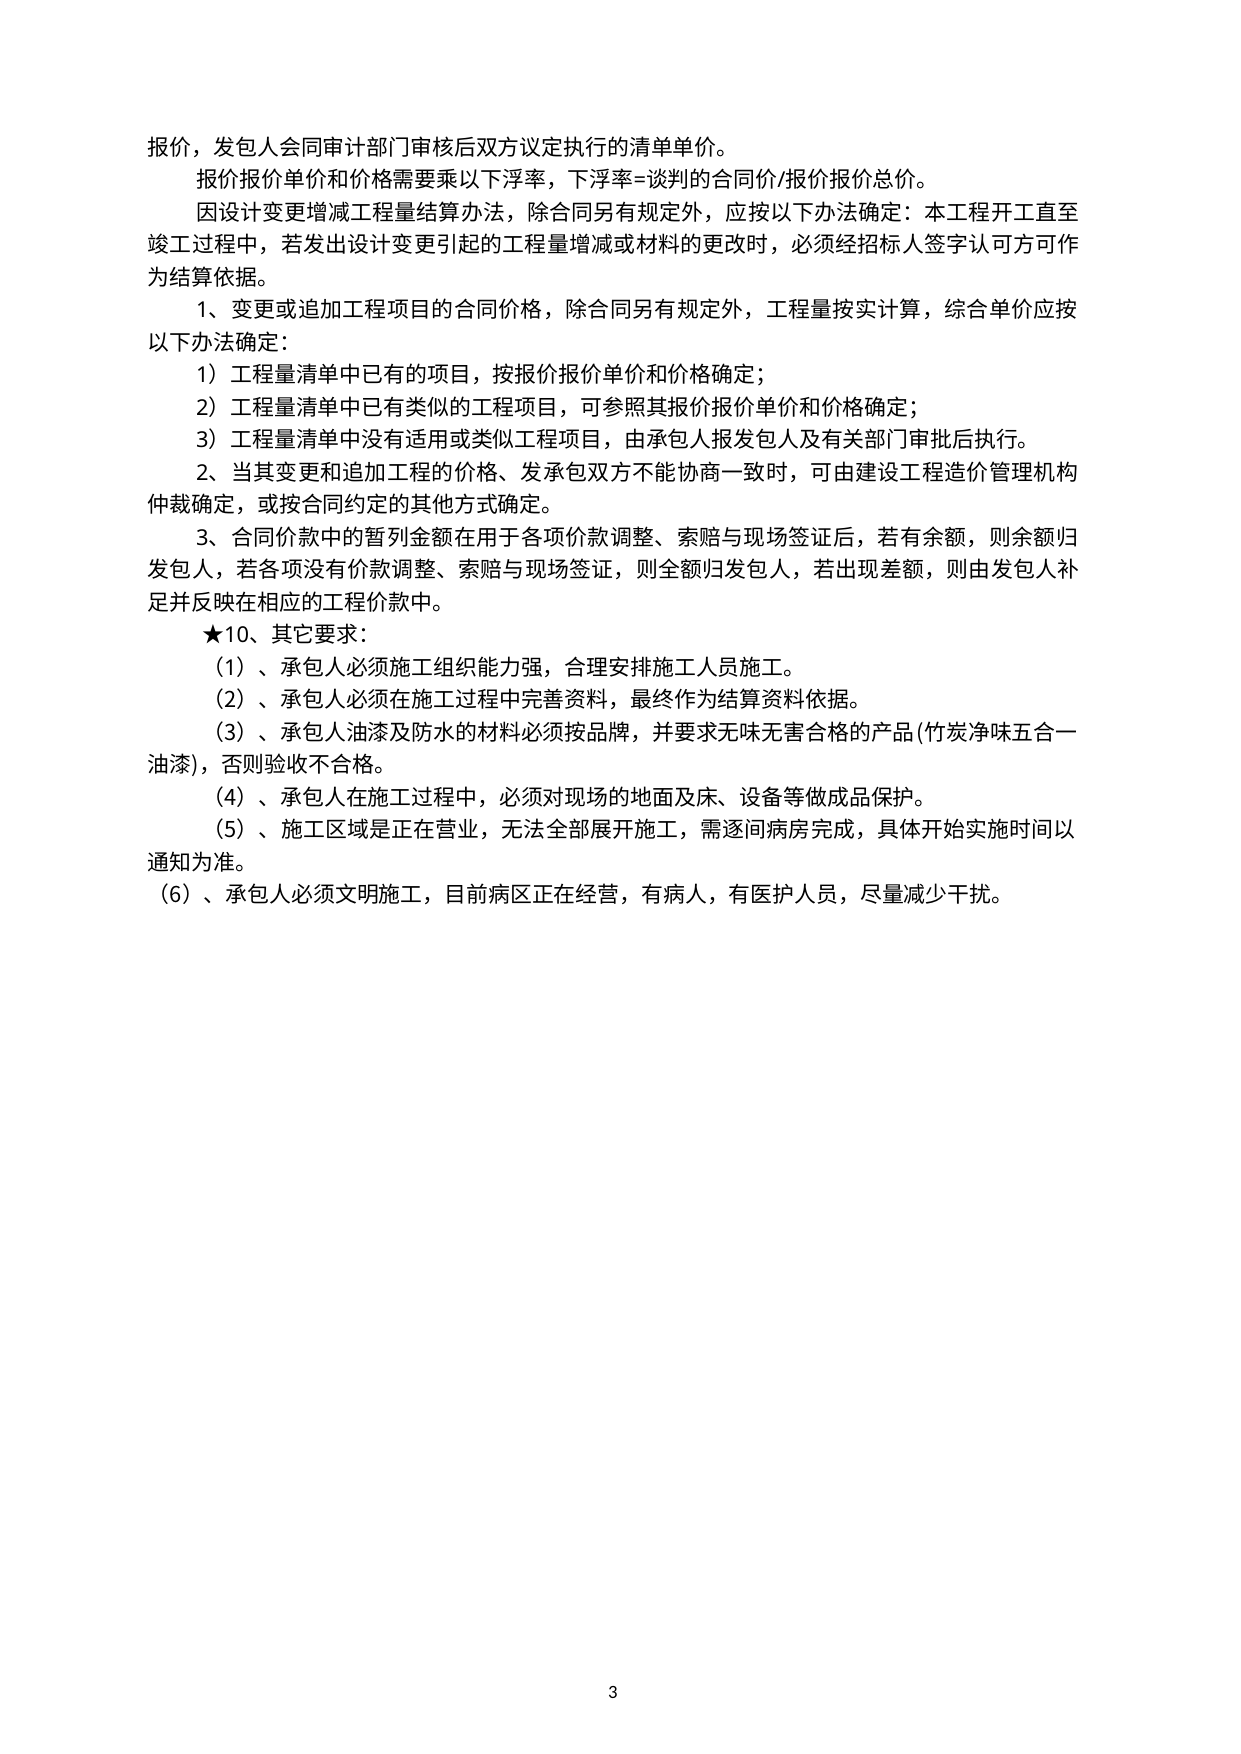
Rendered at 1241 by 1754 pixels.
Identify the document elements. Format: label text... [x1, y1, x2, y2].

text （3）、承包人油漆及防水的材料必须按品牌，并要求无味无害合格的产品(竹炭净味五合一油漆)，否则验收不合格。 [148, 714, 1078, 779]
text 3、合同价款中的暂列金额在用于各项价款调整、索赔与现场签证后，若有余额，则余额归发包人，若各项没有价款调整、索赔与现场签证，则全额归发包人，若出现差额，则由发包人补足并反映在相应的工程价款中。 [148, 519, 1080, 617]
text 3）工程量清单中没有适用或类似工程项目，由承包人报发包人及有关部门审批后执行。 [148, 422, 1080, 454]
text （1）、承包人必须施工组织能力强，合理安排施工人员施工。 [148, 649, 1078, 682]
text 2）工程量清单中已有类似的工程项目，可参照其报价报价单价和价格确定； [148, 389, 1080, 422]
text ★10、其它要求： [148, 617, 1078, 649]
text 1）工程量清单中已有的项目，按报价报价单价和价格确定； [148, 357, 1080, 389]
text （6）、承包人必须文明施工，目前病区正在经营，有病人，有医护人员，尽量减少干扰。 [148, 877, 1078, 909]
text 因设计变更增减工程量结算办法，除合同另有规定外，应按以下办法确定：本工程开工直至竣工过程中，若发出设计变更引起的工程量增减或材料的更改时，必须经招标人签字认可方可作为结算依据。 [148, 194, 1080, 292]
text 1、变更或追加工程项目的合同价格，除合同另有规定外，工程量按实计算，综合单价应按以下办法确定： [148, 292, 1080, 357]
text （5）、施工区域是正在营业，无法全部展开施工，需逐间病房完成，具体开始实施时间以通知为准。 [148, 812, 1078, 877]
text 报价报价单价和价格需要乘以下浮率，下浮率=谈判的合同价/报价报价总价。 [148, 162, 1080, 194]
text （2）、承包人必须在施工过程中完善资料，最终作为结算资料依据。 [148, 682, 1078, 714]
text （4）、承包人在施工过程中，必须对现场的地面及床、设备等做成品保护。 [148, 779, 1078, 812]
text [148, 129, 1080, 162]
text 2、当其变更和追加工程的价格、发承包双方不能协商一致时，可由建设工程造价管理机构仲裁确定，或按合同约定的其他方式确定。 [148, 454, 1080, 519]
